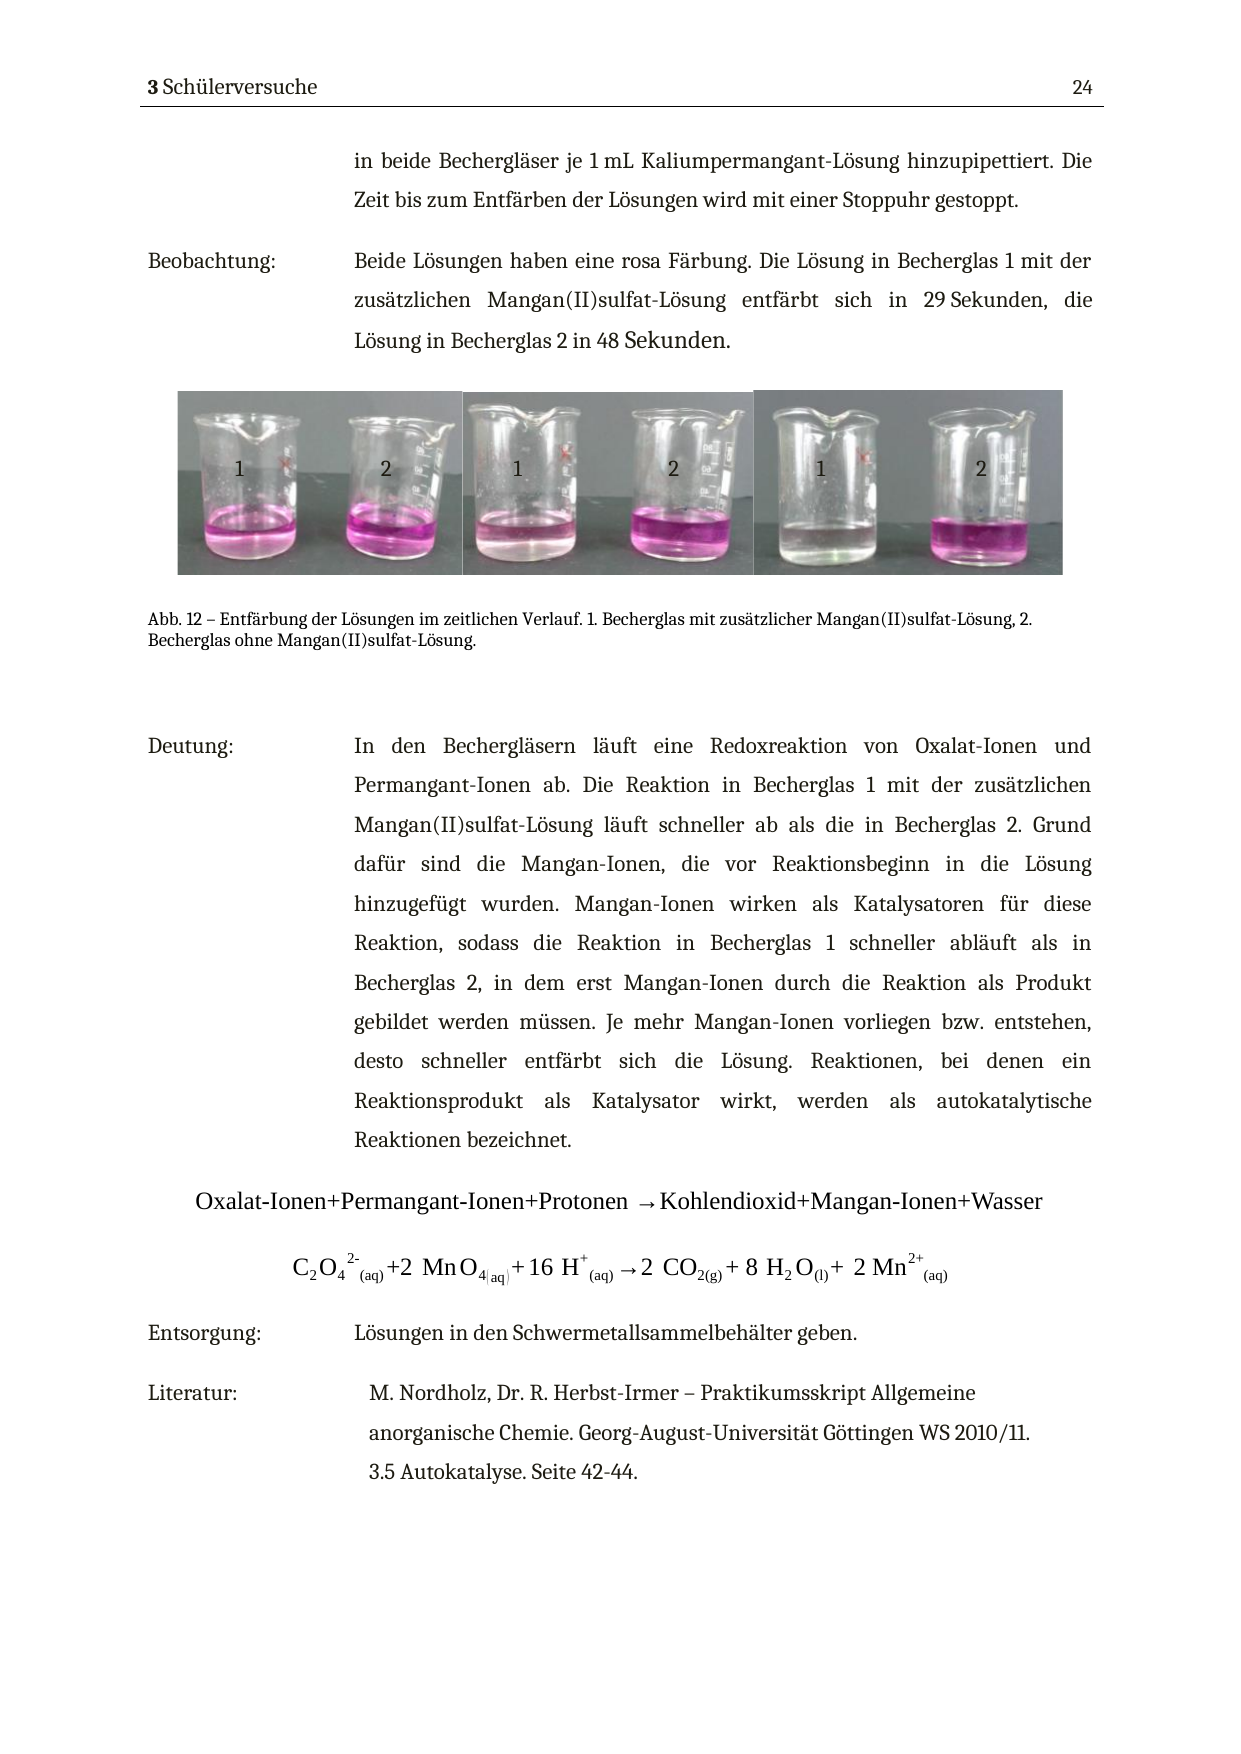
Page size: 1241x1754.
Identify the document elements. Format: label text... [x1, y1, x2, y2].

picture [177, 390, 1063, 575]
text Abb. 12 – Entfärbung der Lösungen im zeitlichen Verlauf. 1. Becherglas mit zusätzlicher Mangan(II)sulfat-Lösung, 2. Becherglas ohne Mangan(II)sulfat-Lösung. [148, 608, 1093, 651]
text 3.5 Autokatalyse. Seite 42-44. [148, 1459, 1093, 1485]
text Deutung: In den Bechergläsern läuft eine Redoxreaktion von Oxalat-Ionen und Permangant-Ionen ab. Die Reaktion in Becherglas 1 mit der zusätzlichen Mangan(II)sulfat-Lösung läuft schneller ab als die in Becherglas 2. Grund dafür sind die Mangan-Ionen, die vor Reaktionsbeginn in die Lösung hinzugefügt wurden. Mangan-Ionen wirken als Katalysatoren für diese Reaktion, sodass die Reaktion in Becherglas 1 schneller abläuft als in Becherglas 2, in dem erst Mangan-Ionen durch die Reaktion als Produkt gebildet werden müssen. Je mehr Mangan-Ionen vorliegen bzw. entstehen, desto schneller entfärbt sich die Lösung. Reaktionen, bei denen ein Reaktionsprodukt als Katalysator wirkt, werden als autokatalytische Reaktionen bezeichnet. [148, 732, 1093, 1153]
text Beobachtung: Beide Lösungen haben eine rosa Färbung. Die Lösung in Becherglas 1 mit der zusätzlichen Mangan(II)sulfat-Lösung entfärbt sich in 29 Sekunden, die Lösung in Becherglas 2 in 48 Sekunden. [148, 247, 1093, 355]
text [148, 148, 1093, 213]
text anorganische Chemie. Georg-August-Universität Göttingen WS 2010/11. [148, 1419, 1093, 1446]
text Entsorgung: Lösungen in den Schwermetallsammelbehälter geben. [148, 1320, 1093, 1346]
text Literatur: M. Nordholz, Dr. R. Herbst-Irmer – Praktikumsskript Allgemeine [148, 1380, 1093, 1406]
